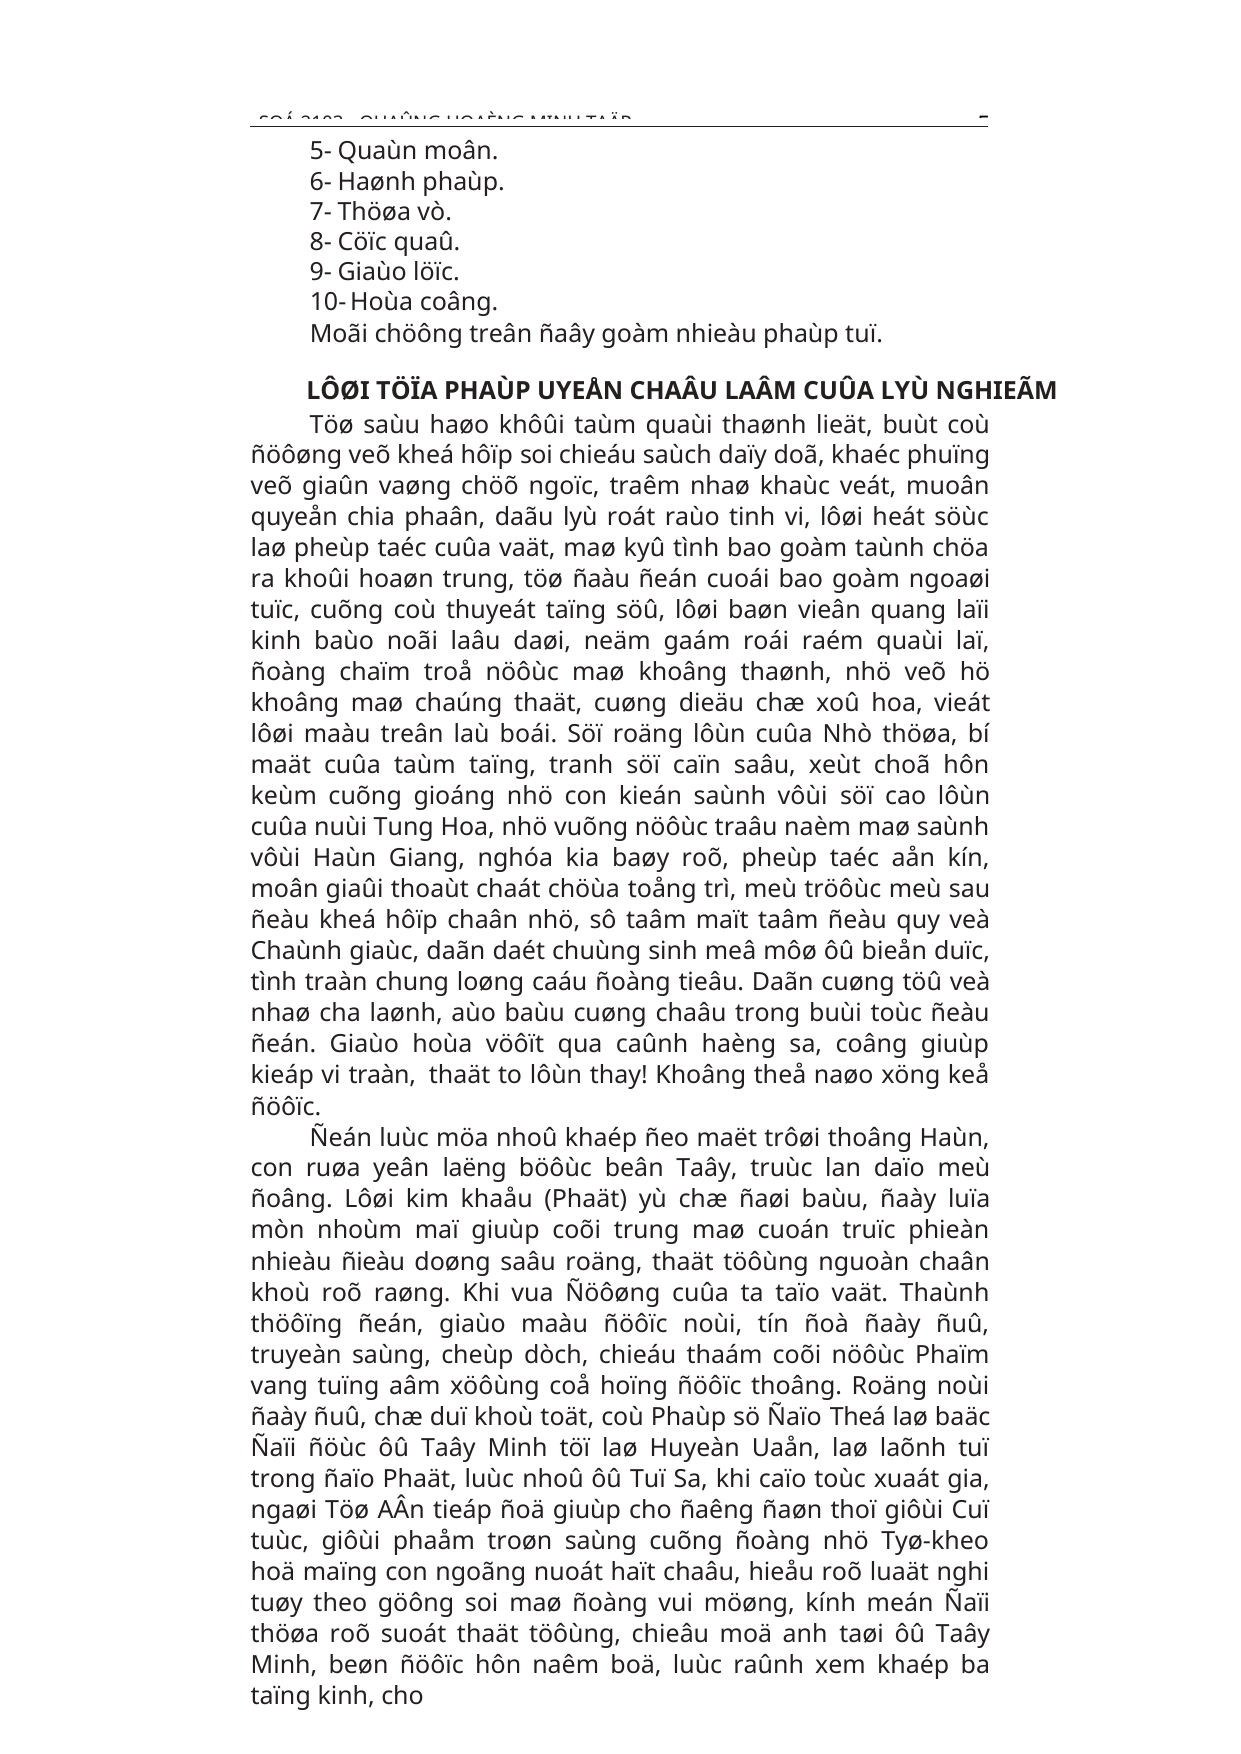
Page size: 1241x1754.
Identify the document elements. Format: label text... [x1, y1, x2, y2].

list Thöøa vò. [309, 196, 1092, 226]
list Hoùa coâng. [309, 286, 1092, 317]
list Cöïc quaû. [309, 226, 1092, 256]
list Haønh phaùp. [309, 166, 1092, 196]
list Quaùn moân. [309, 134, 1092, 166]
subtitle LÔØI TÖÏA PHAÙP UYEÅN CHAÂU LAÂM CUÛA LYÙ NGHIEÃM [306, 373, 1092, 406]
list Giaùo löïc. [309, 256, 1092, 286]
text Moãi chöông treân ñaây goàm nhieàu phaùp tuï. [309, 317, 1092, 349]
text Töø saùu haøo khôûi taùm quaùi thaønh lieät, buùt coù ñöôøng veõ kheá hôïp soi chieáu saùch daïy doã, khaéc phuïng veõ giaûn vaøng chöõ ngoïc, traêm nhaø khaùc veát, muoân quyeån chia phaân, daãu lyù roát raùo tinh vi, lôøi heát söùc laø pheùp taéc cuûa vaät, maø kyû tình bao goàm taùnh chöa ra khoûi hoaøn trung, töø ñaàu ñeán cuoái bao goàm ngoaøi tuïc, cuõng coù thuyeát taïng söû, lôøi baøn vieân quang laïi kinh baùo noãi laâu daøi, neäm gaám roái raém quaùi laï, ñoàng chaïm troå nöôùc maø khoâng thaønh, nhö veõ hö khoâng maø chaúng thaät, cuøng dieäu chæ xoû hoa, vieát lôøi maàu treân laù boái. Söï roäng lôùn cuûa Nhò thöøa, bí maät cuûa taùm taïng, tranh söï caïn saâu, xeùt choã hôn keùm cuõng gioáng nhö con kieán saùnh vôùi söï cao lôùn cuûa nuùi Tung Hoa, nhö vuõng nöôùc traâu naèm maø saùnh vôùi Haùn Giang, nghóa kia baøy roõ, pheùp taéc aån kín, moân giaûi thoaùt chaát chöùa toång trì, meù tröôùc meù sau ñeàu kheá hôïp chaân nhö, sô taâm maït taâm ñeàu quy veà Chaùnh giaùc, daãn daét chuùng sinh meâ môø ôû bieån duïc, tình traàn chung loøng caáu ñoàng tieâu. Daãn cuøng töû veà nhaø cha laønh, aùo baùu cuøng chaâu trong buùi toùc ñeàu ñeán. Giaùo hoùa vöôït qua caûnh haèng sa, coâng giuùp kieáp vi traàn, thaät to lôùn thay! Khoâng theå naøo xöng keå ñöôïc. [250, 408, 990, 1122]
text Ñeán luùc möa nhoû khaép ñeo maët trôøi thoâng Haùn, con ruøa yeân laëng böôùc beân Taây, truùc lan daïo meù ñoâng. Lôøi kim khaåu (Phaät) yù chæ ñaøi baùu, ñaày luïa mòn nhoùm maï giuùp coõi trung maø cuoán truïc phieàn nhieàu ñieàu doøng saâu roäng, thaät töôùng nguoàn chaân khoù roõ raøng. Khi vua Ñöôøng cuûa ta taïo vaät. Thaùnh thöôïng ñeán, giaùo maàu ñöôïc noùi, tín ñoà ñaày ñuû, truyeàn saùng, cheùp dòch, chieáu thaám coõi nöôùc Phaïm vang tuïng aâm xöôùng coå hoïng ñöôïc thoâng. Roäng noùi ñaày ñuû, chæ duï khoù toät, coù Phaùp sö Ñaïo Theá laø baäc Ñaïi ñöùc ôû Taây Minh töï laø Huyeàn Uaån, laø laõnh tuï trong ñaïo Phaät, luùc nhoû ôû Tuï Sa, khi caïo toùc xuaát gia, ngaøi Töø AÂn tieáp ñoä giuùp cho ñaêng ñaøn thoï giôùi Cuï tuùc, giôùi phaåm troøn saùng cuõng ñoàng nhö Tyø-kheo hoä maïng con ngoãng nuoát haït chaâu, hieåu roõ luaät nghi tuøy theo göông soi maø ñoàng vui möøng, kính meán Ñaïi thöøa roõ suoát thaät töôùng, chieâu moä anh taøi ôû Taây Minh, beøn ñöôïc hôn naêm boä, luùc raûnh xem khaép ba taïng kinh, cho [250, 1122, 990, 1712]
